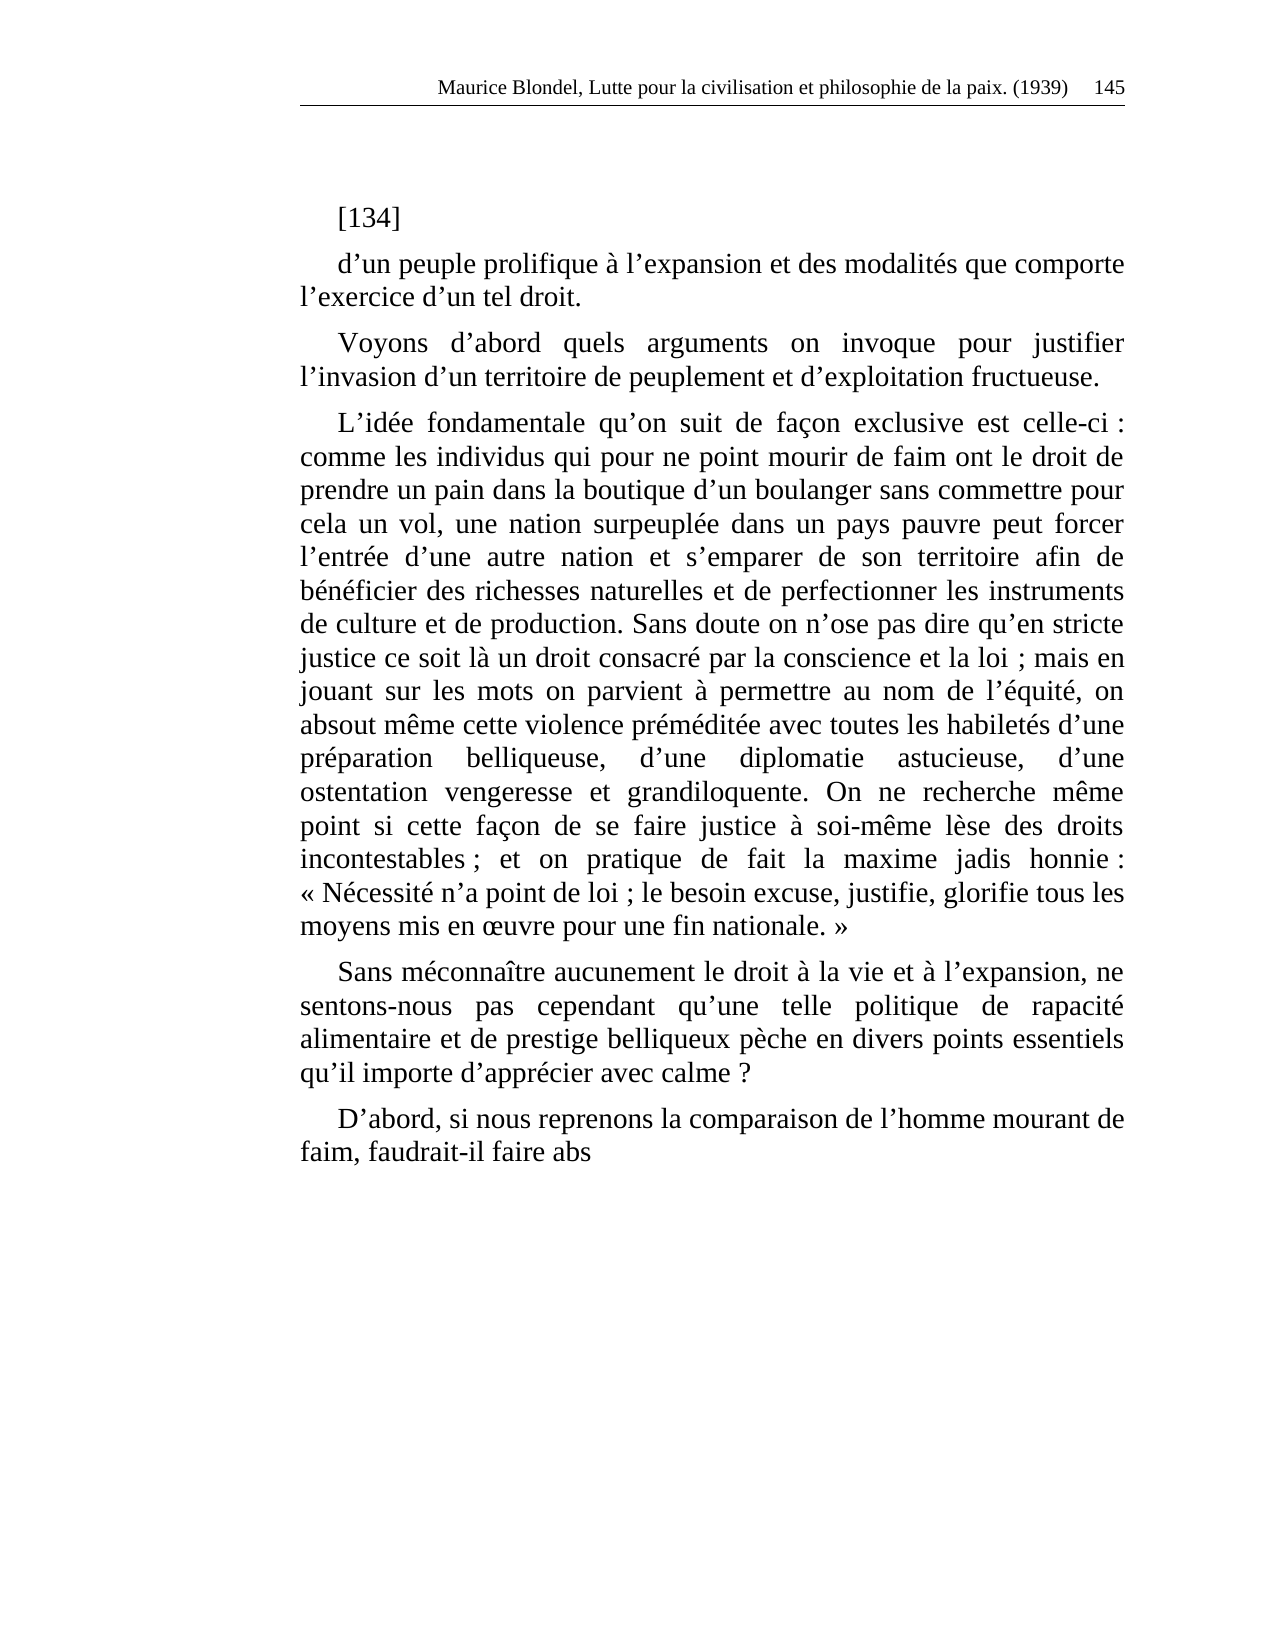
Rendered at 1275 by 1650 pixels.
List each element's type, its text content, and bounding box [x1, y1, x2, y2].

text Sans méconnaître aucunement le droit à la vie et à l’expansion, ne sentons-nous pas cependant qu’une telle politique de rapacité alimentaire et de prestige belliqueux pèche en divers points essentiels qu’il importe d’apprécier avec calme ? [300, 954, 1125, 1088]
text d’un peuple prolifique à l’expansion et des modalités que comporte l’exercice d’un tel droit. [300, 246, 1125, 313]
text D’abord, si nous reprenons la comparaison de l’homme mourant de faim, faudrait-il faire abs [300, 1101, 1125, 1168]
text [134] [300, 200, 1125, 233]
text L’idée fondamentale qu’on suit de façon exclusive est celle-ci : comme les individus qui pour ne point mourir de faim ont le droit de prendre un pain dans la boutique d’un boulanger sans commettre pour cela un vol, une nation surpeuplée dans un pays pauvre peut forcer l’entrée d’une autre nation et s’emparer de son territoire afin de bénéficier des richesses naturelles et de perfectionner les instruments de culture et de production. Sans doute on n’ose pas dire qu’en stricte justice ce soit là un droit consacré par la conscience et la loi ; mais en jouant sur les mots on parvient à permettre au nom de l’équité, on absout même cette violence préméditée avec toutes les habiletés d’une préparation belliqueuse, d’une diplomatie astucieuse, d’une ostentation vengeresse et grandiloquente. On ne recherche même point si cette façon de se faire justice à soi-même lèse des droits incontestables ; et on pratique de fait la maxime jadis honnie : « Nécessité n’a point de loi ; le besoin excuse, justifie, glorifie tous les moyens mis en œuvre pour une fin nationale. » [300, 405, 1125, 942]
text Voyons d’abord quels arguments on invoque pour justifier l’invasion d’un territoire de peuplement et d’exploitation fructueuse. [300, 326, 1125, 393]
